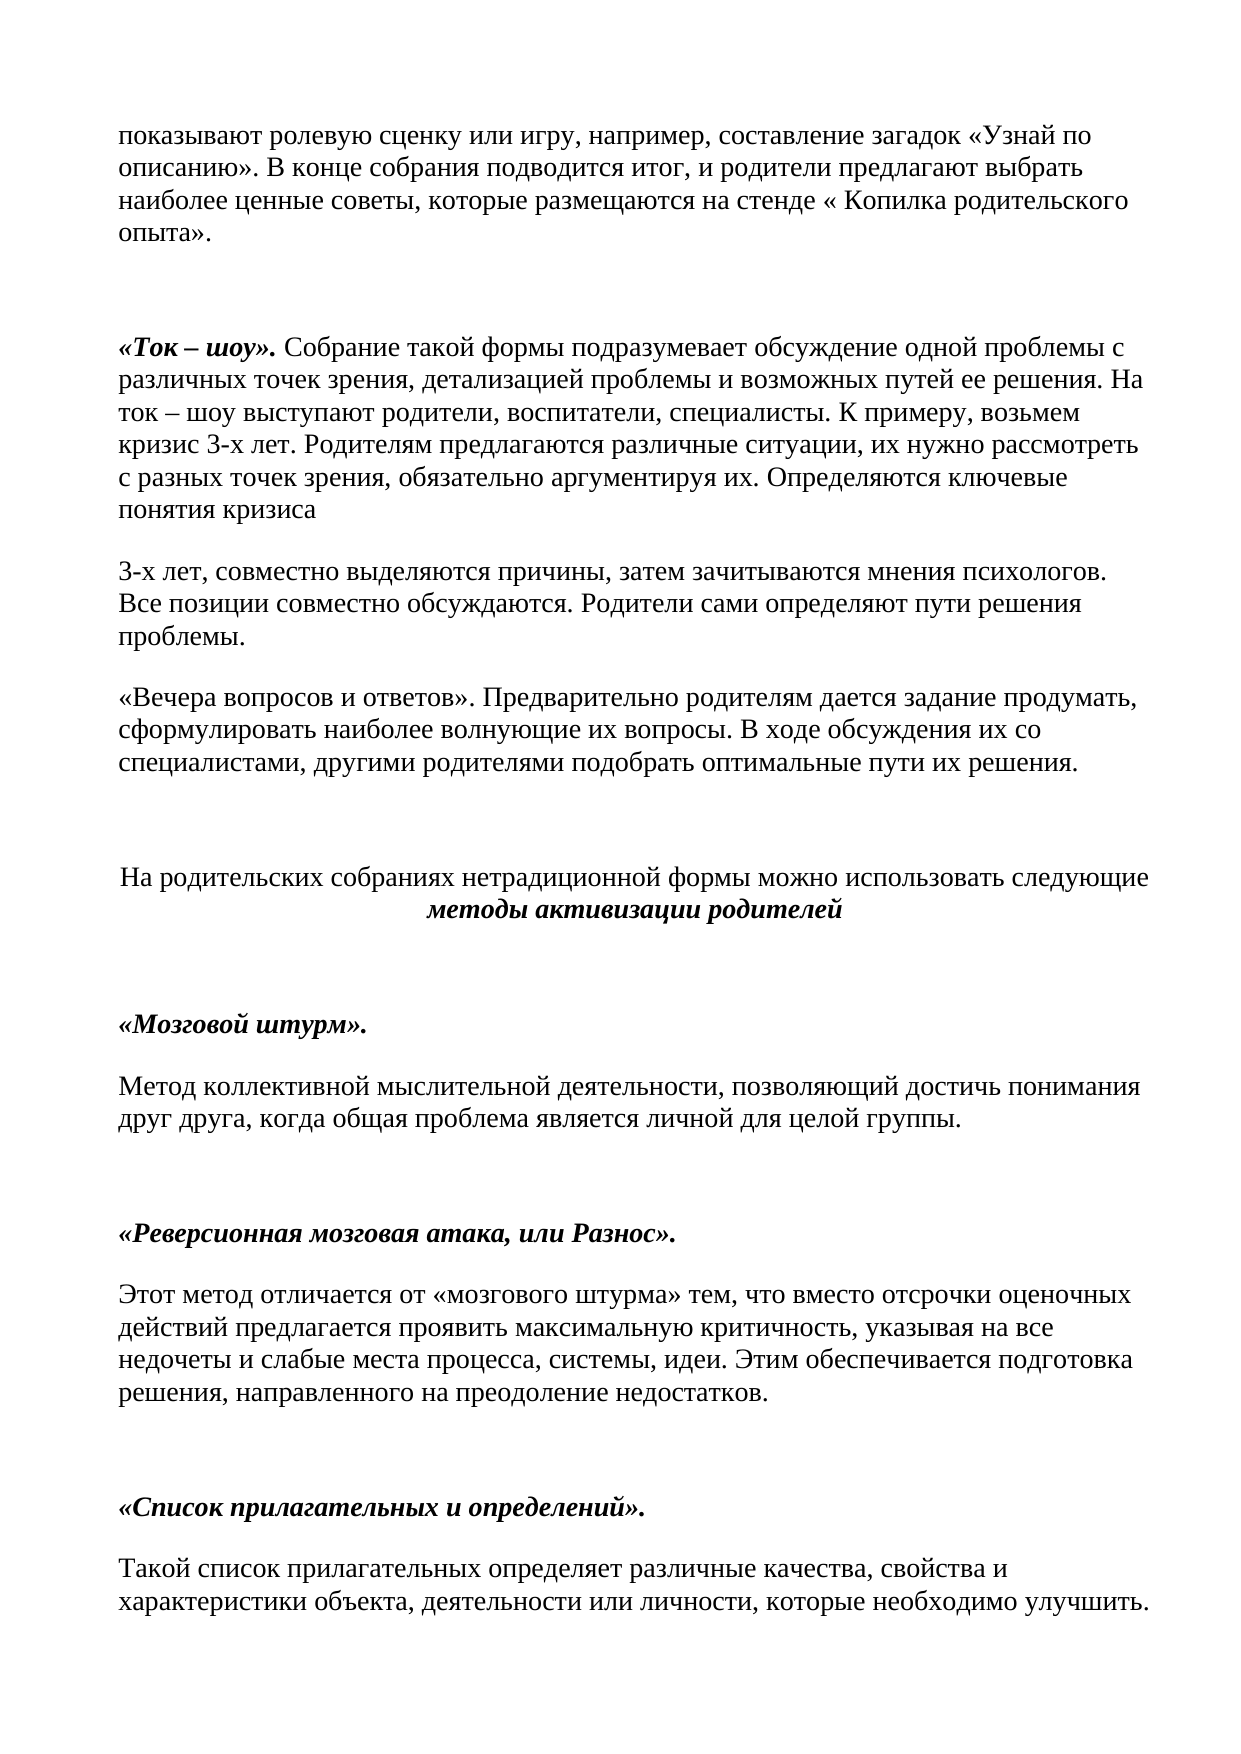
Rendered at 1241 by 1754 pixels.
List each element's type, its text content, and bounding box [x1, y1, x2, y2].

text «Реверсионная мозговая атака, или Разнос». [118, 1216, 1152, 1248]
text «Мозговой штурм». [118, 1007, 1152, 1039]
text «Ток – шоу». Собрание такой формы подразумевает обсуждение одной проблемы с различных точек зрения, детализацией проблемы и возможных путей ее решения. На ток – шоу выступают родители, воспитатели, специалисты. К примеру, возьмем кризис 3-х лет. Родителям предлагаются различные ситуации, их нужно рассмотреть с разных точек зрения, обязательно аргументируя их. Определяются ключевые понятия кризиса [118, 330, 1152, 524]
text «Список прилагательных и определений». [118, 1489, 1152, 1522]
text Этот метод отличается от «мозгового штурма» тем, что вместо отсрочки оценочных действий предлагается проявить максимальную критичность, указывая на все недочеты и слабые места процесса, системы, идеи. Этим обеспечивается подготовка решения, направленного на преодоление недостатков. [118, 1277, 1152, 1407]
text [118, 1551, 1152, 1616]
text «Вечера вопросов и ответов». Предварительно родителям дается задание продумать, сформулировать наиболее волнующие их вопросы. В ходе обсуждения их со специалистами, другими родителями подобрать оптимальные пути их решения. [118, 680, 1152, 777]
text Метод коллективной мыслительной деятельности, позволяющий достичь понимания друг друга, когда общая проблема является личной для целой группы. [118, 1069, 1152, 1133]
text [118, 118, 1152, 248]
text На родительских собраниях нетрадиционной формы можно использовать следующие методы активизации родителей [118, 860, 1152, 924]
text 3-х лет, совместно выделяются причины, затем зачитываются мнения психологов. Все позиции совместно обсуждаются. Родители сами определяют пути решения проблемы. [118, 554, 1152, 651]
